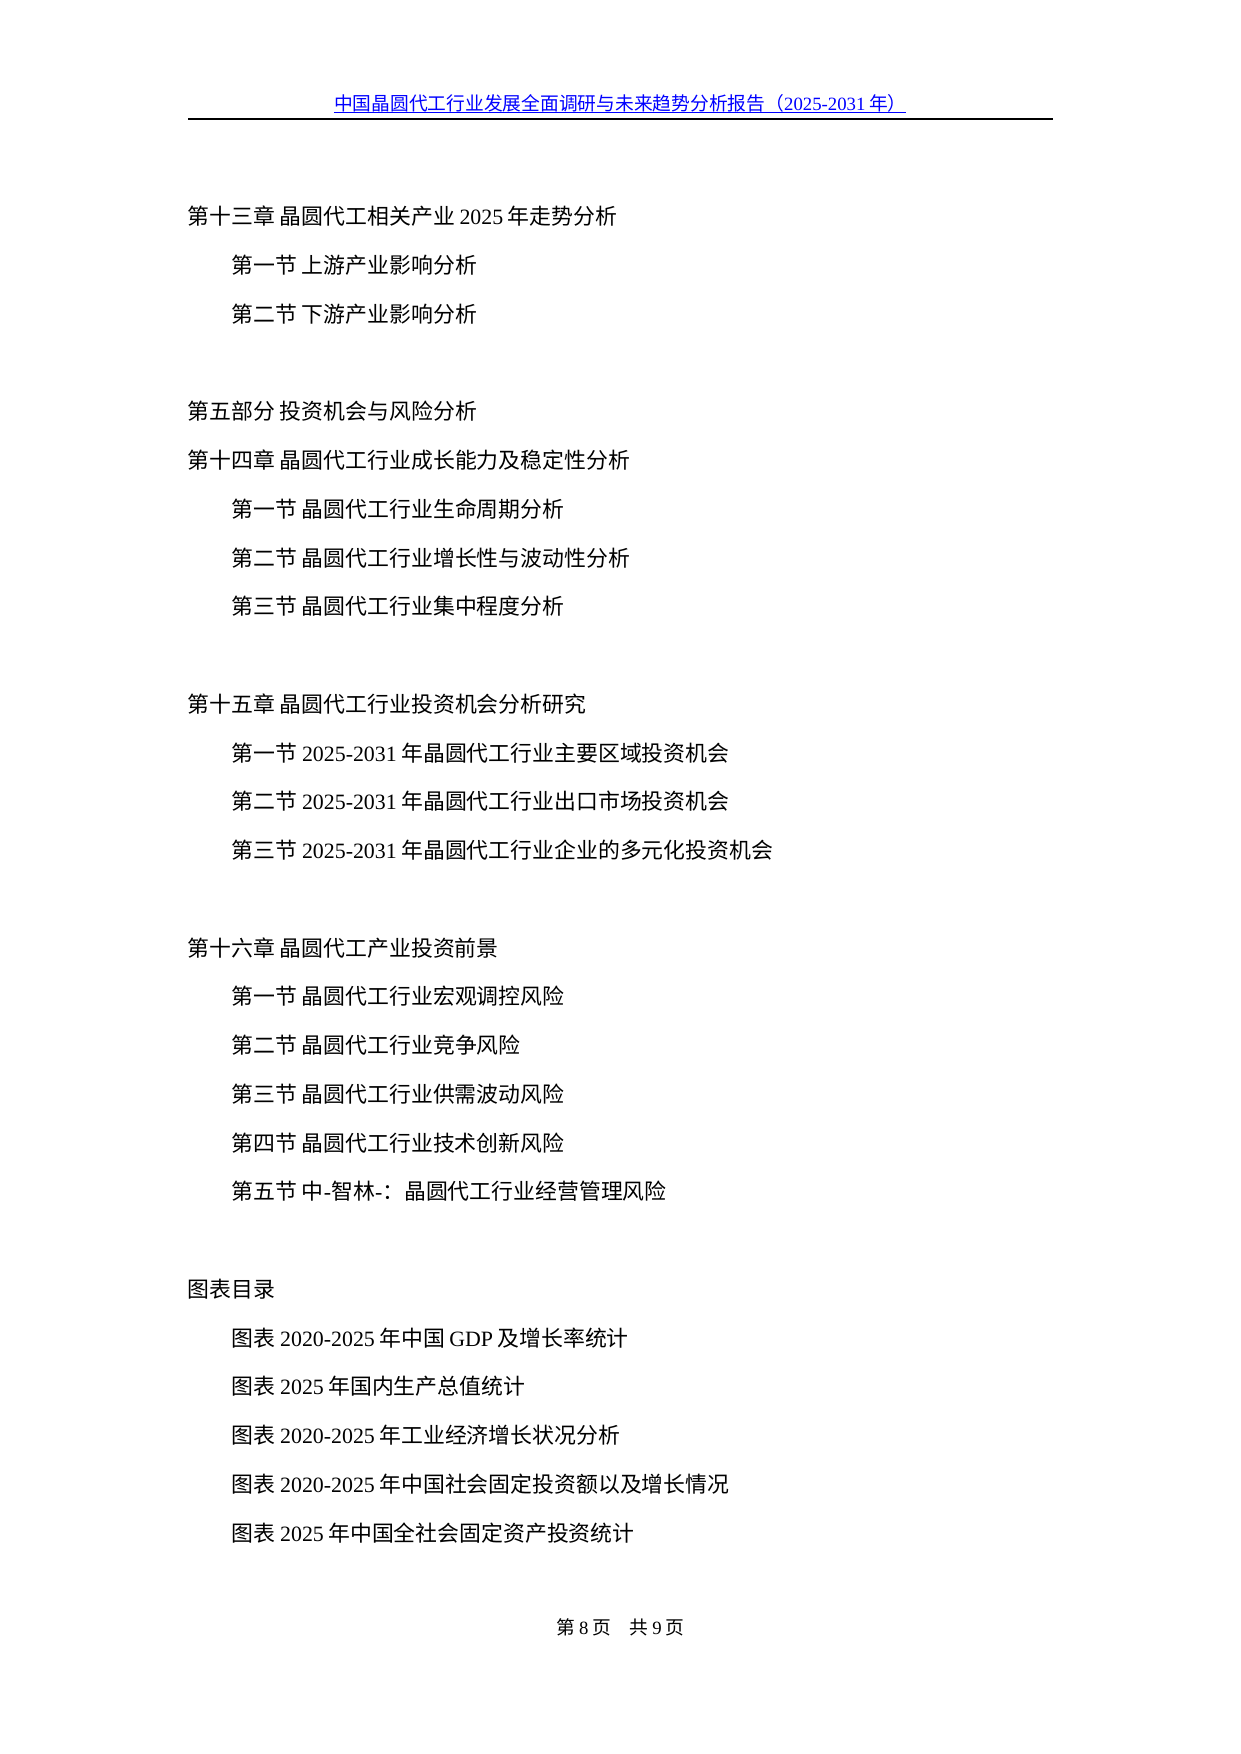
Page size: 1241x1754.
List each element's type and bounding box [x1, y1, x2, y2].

text [187, 150, 1053, 1548]
